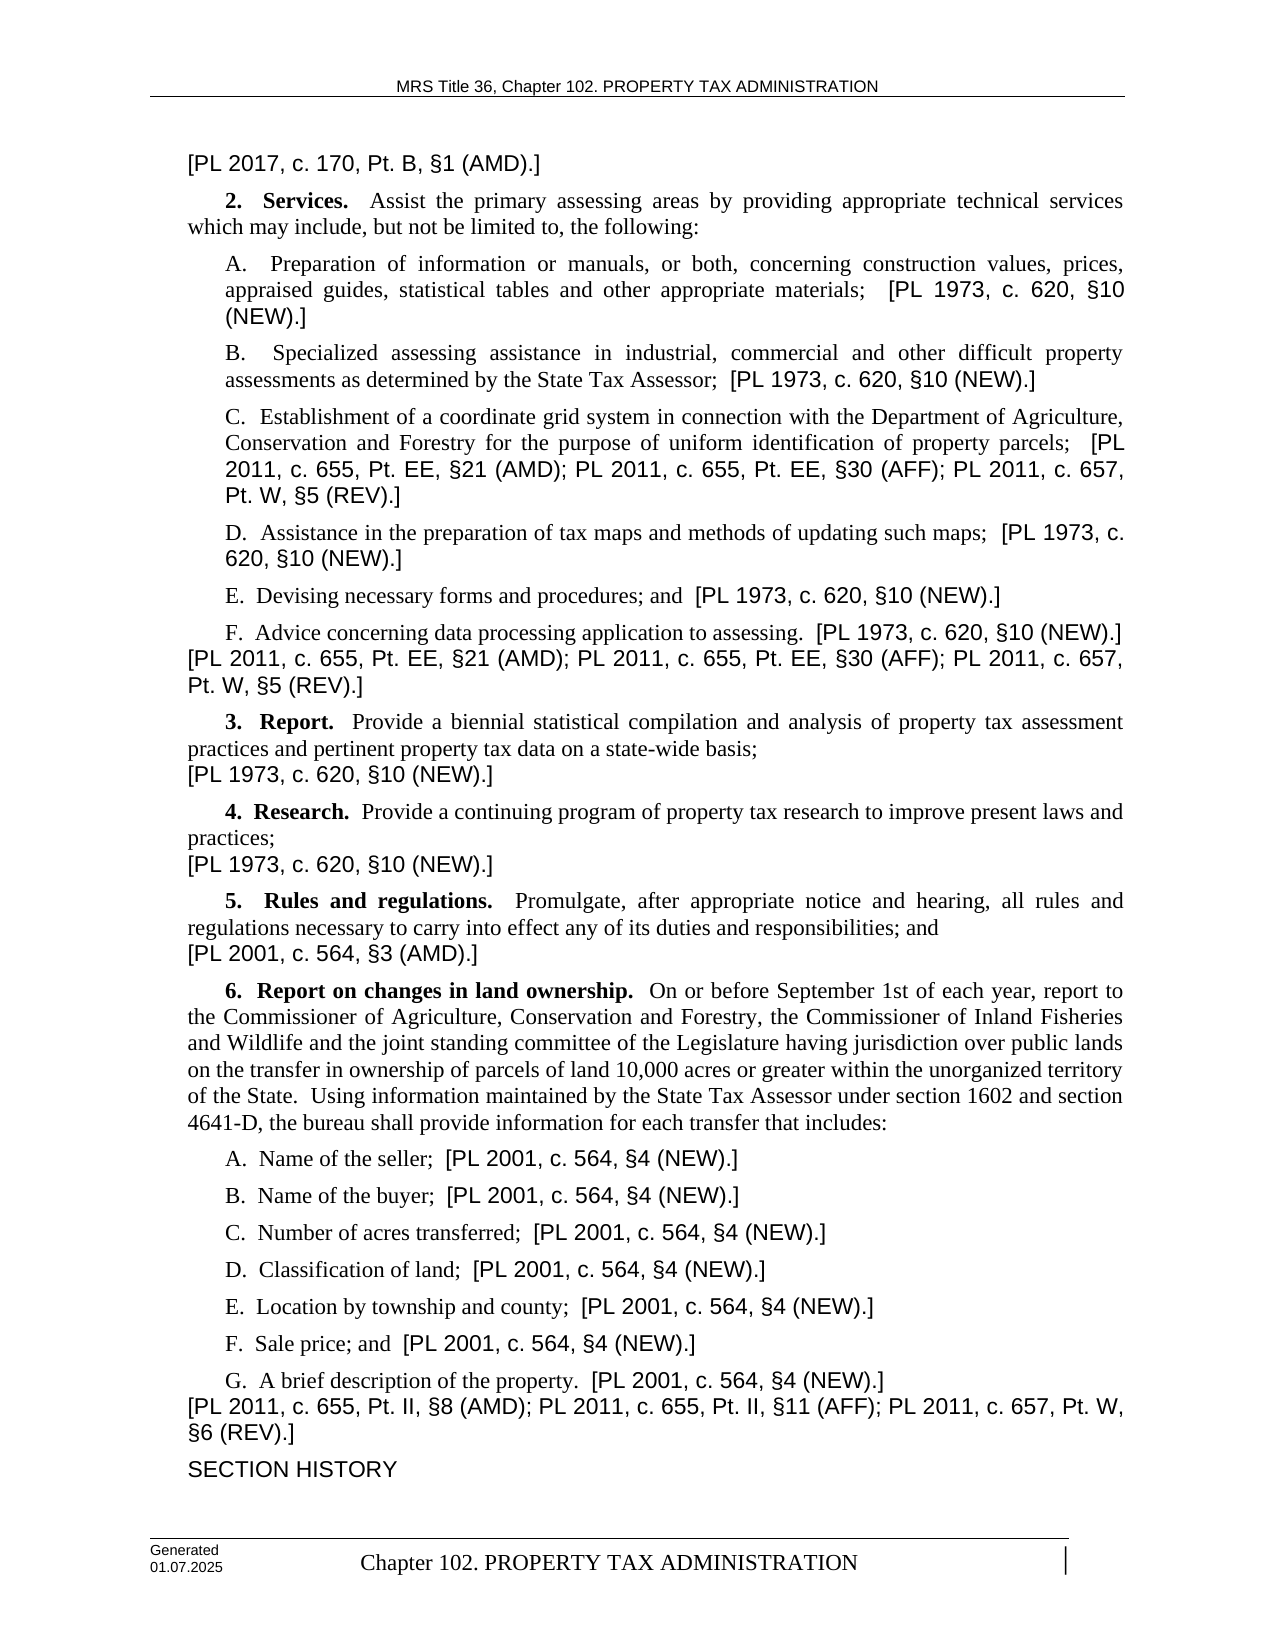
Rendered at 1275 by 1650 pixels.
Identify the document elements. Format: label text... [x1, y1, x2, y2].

text E. Location by township and county; [PL 2001, c. 564, §4 (NEW).] [225, 1293, 1125, 1319]
text D. Classification of land; [PL 2001, c. 564, §4 (NEW).] [225, 1256, 1125, 1282]
text SECTION HISTORY [187, 1456, 1125, 1482]
text [PL 1973, c. 620, §10 (NEW).] [187, 761, 1125, 787]
text [PL 2011, c. 655, Pt. EE, §21 (AMD); PL 2011, c. 655, Pt. EE, §30 (AFF); PL 2011, c. 657, Pt. W, §5 (REV).] [187, 645, 1125, 698]
text [PL 1973, c. 620, §10 (NEW).] [187, 851, 1125, 877]
text A. Name of the seller; [PL 2001, c. 564, §4 (NEW).] [225, 1145, 1125, 1172]
text D. Assistance in the preparation of tax maps and methods of updating such maps; [PL 1973, c. 620, §10 (NEW).] [225, 519, 1125, 571]
text 3. Report. Provide a biennial statistical compilation and analysis of property tax assessment practices and pertinent property tax data on a state-wide basis; [187, 708, 1125, 761]
text B. Name of the buyer; [PL 2001, c. 564, §4 (NEW).] [225, 1182, 1125, 1209]
text 6. Report on changes in land ownership. On or before September 1st of each year, report to the Commissioner of Agriculture, Conservation and Forestry, the Commissioner of Inland Fisheries and Wildlife and the joint standing committee of the Legislature having jurisdiction over public lands on the transfer in ownership of parcels of land 10,000 acres or greater within the unorganized territory of the State. Using information maintained by the State Tax Assessor under section 1602 and section 4641‑D, the bureau shall provide information for each transfer that includes: [187, 977, 1125, 1135]
text [PL 2001, c. 564, §3 (AMD).] [187, 940, 1125, 966]
text 4. Research. Provide a continuing program of property tax research to improve present laws and practices; [187, 798, 1125, 851]
text [PL 2011, c. 655, Pt. II, §8 (AMD); PL 2011, c. 655, Pt. II, §11 (AFF); PL 2011, c. 657, Pt. W, §6 (REV).] [187, 1393, 1125, 1446]
text C. Establishment of a coordinate grid system in connection with the Department of Agriculture, Conservation and Forestry for the purpose of uniform identification of property parcels; [PL 2011, c. 655, Pt. EE, §21 (AMD); PL 2011, c. 655, Pt. EE, §30 (AFF); PL 2011, c. 657, Pt. W, §5 (REV).] [225, 403, 1125, 508]
text A. Preparation of information or manuals, or both, concerning construction values, prices, appraised guides, statistical tables and other appropriate materials; [PL 1973, c. 620, §10 (NEW).] [225, 250, 1125, 329]
text C. Number of acres transferred; [PL 2001, c. 564, §4 (NEW).] [225, 1219, 1125, 1246]
text G. A brief description of the property. [PL 2001, c. 564, §4 (NEW).] [225, 1367, 1125, 1393]
text F. Sale price; and [PL 2001, c. 564, §4 (NEW).] [225, 1330, 1125, 1356]
text 5. Rules and regulations. Promulgate, after appropriate notice and hearing, all rules and regulations necessary to carry into effect any of its duties and responsibilities; and [187, 887, 1125, 940]
text E. Devising necessary forms and procedures; and [PL 1973, c. 620, §10 (NEW).] [225, 582, 1125, 608]
text 2. Services. Assist the primary assessing areas by providing appropriate technical services which may include, but not be limited to, the following: [187, 187, 1125, 239]
text B. Specialized assessing assistance in industrial, commercial and other difficult property assessments as determined by the State Tax Assessor; [PL 1973, c. 620, §10 (NEW).] [225, 339, 1125, 392]
text F. Advice concerning data processing application to assessing. [PL 1973, c. 620, §10 (NEW).] [225, 619, 1125, 645]
text [PL 2017, c. 170, Pt. B, §1 (AMD).] [187, 150, 1125, 176]
